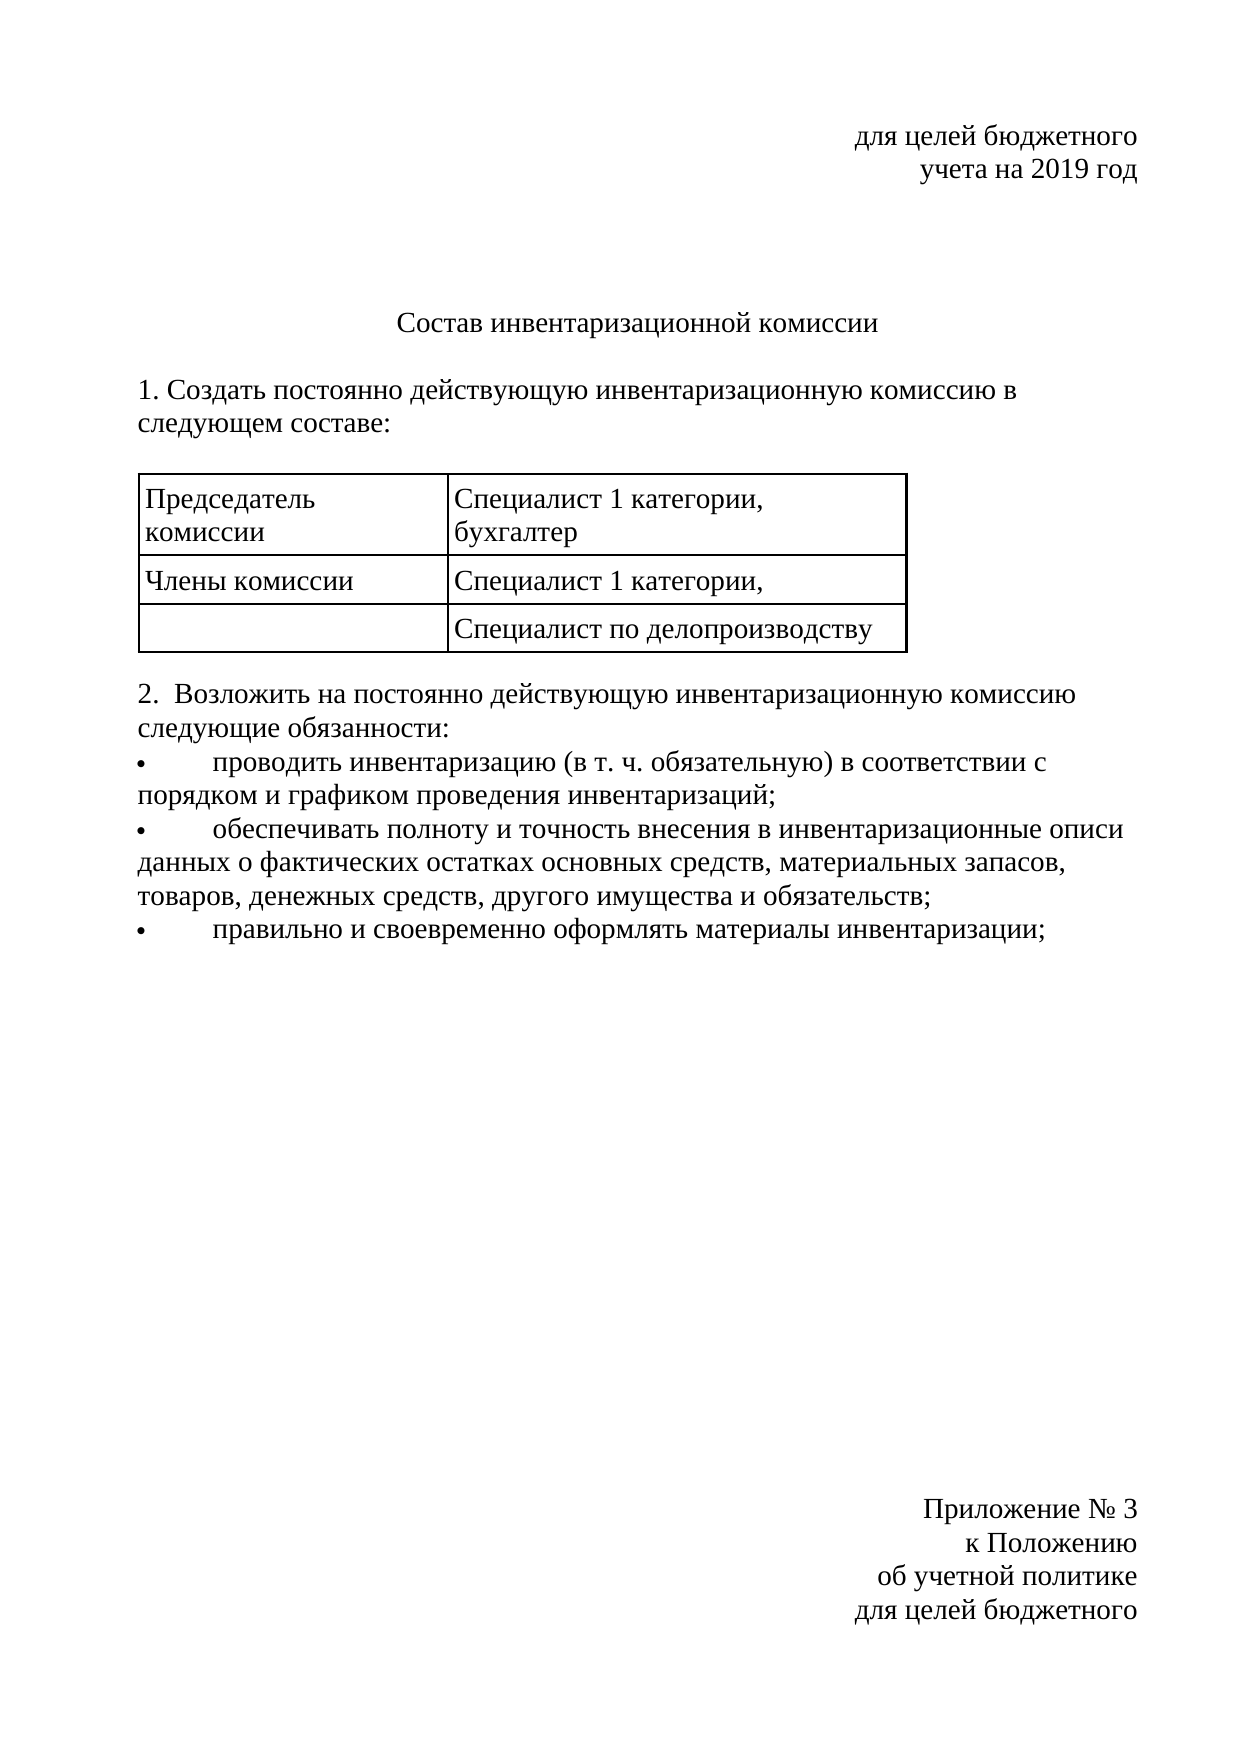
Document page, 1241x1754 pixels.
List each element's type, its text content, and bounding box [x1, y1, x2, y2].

text Состав инвентаризационной комиссии [137, 305, 1137, 338]
list обеспечивать полноту и точность внесения в инвентаризационные описи данных о фактических остатках основных средств, материальных запасов, товаров, денежных средств, другого имущества и обязательств; [137, 811, 1137, 911]
text для целей бюджетного [137, 1592, 1137, 1625]
table_cell Специалист по делопроизводству [449, 605, 905, 651]
text об учетной политике [137, 1558, 1137, 1592]
text 1. Создать постоянно действующую инвентаризационную комиссию в следующем составе: [137, 372, 1137, 439]
table_header Председатель комиссии [140, 475, 447, 554]
list проводить инвентаризацию (в т. ч. обязательную) в соответствии с порядком и графиком проведения инвентаризаций; [137, 744, 1137, 811]
text для целей бюджетного [137, 118, 1137, 152]
table_header Специалист 1 категории, бухгалтер [449, 475, 905, 554]
text 2. Возложить на постоянно действующую инвентаризационную комиссию следующие обязанности: [137, 677, 1137, 744]
table_cell Специалист 1 категории, [449, 556, 905, 602]
table_cell [140, 605, 447, 651]
text Приложение № 3 к Положению [137, 1491, 1137, 1558]
text учета на 2019 год [137, 152, 1137, 185]
list правильно и своевременно оформлять материалы инвентаризации; [137, 911, 1137, 945]
table_cell Члены комиссии [140, 556, 447, 602]
